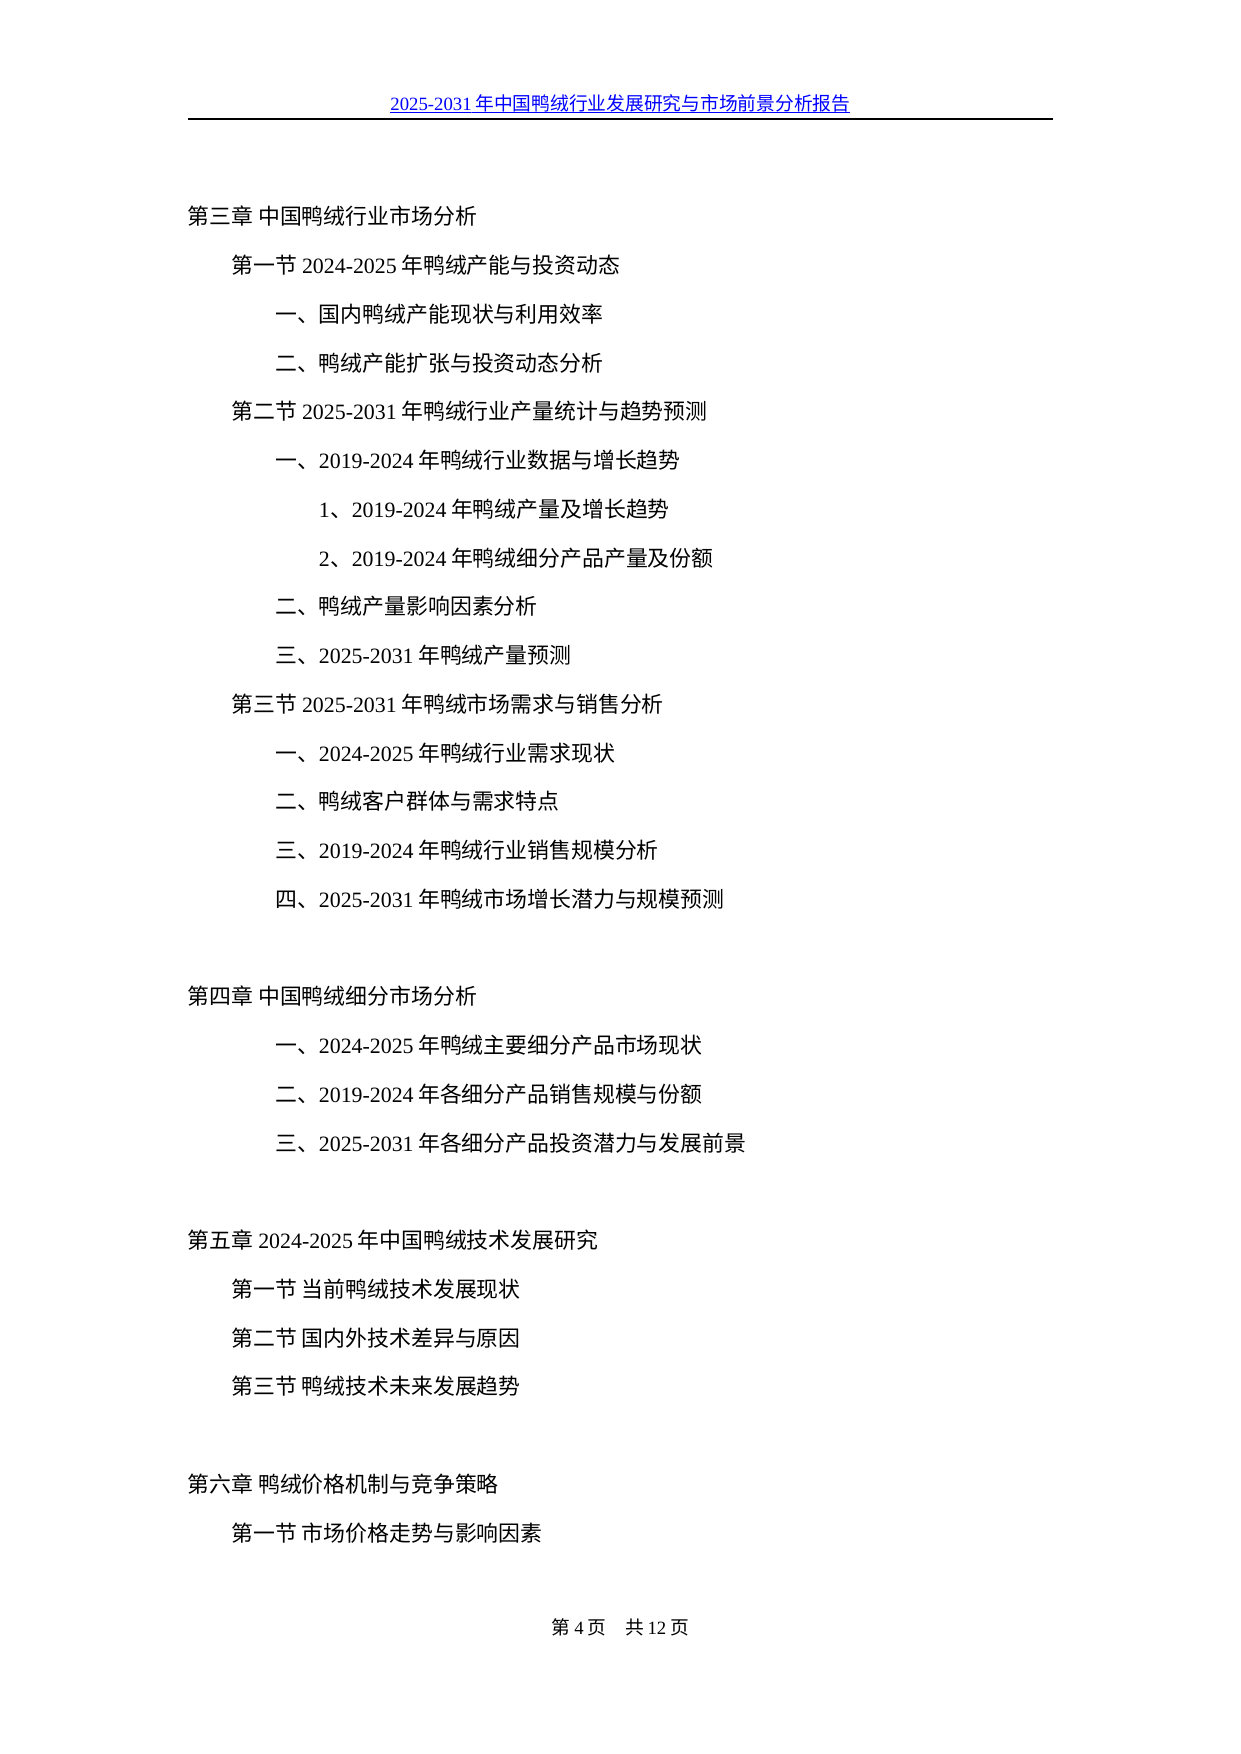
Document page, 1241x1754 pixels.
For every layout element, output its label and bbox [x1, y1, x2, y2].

text [187, 150, 1053, 1548]
